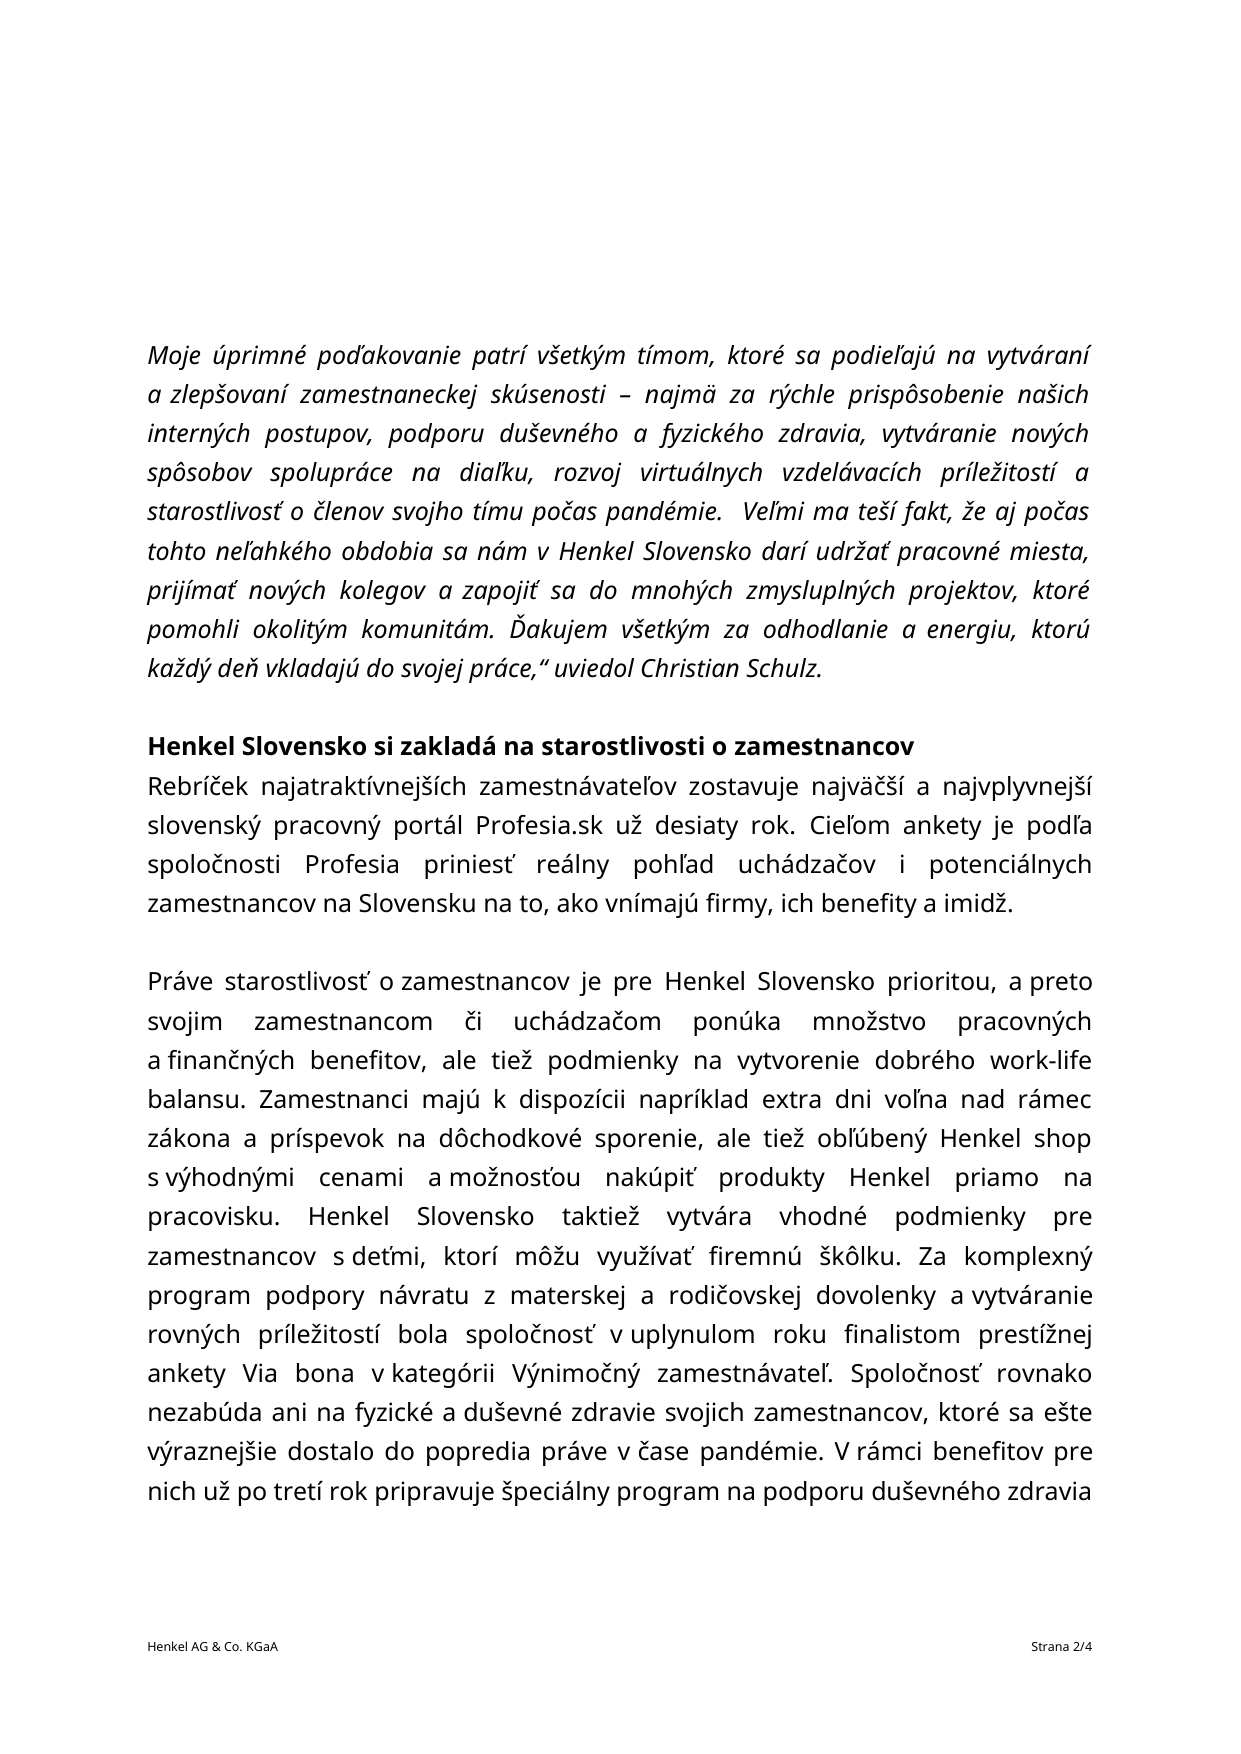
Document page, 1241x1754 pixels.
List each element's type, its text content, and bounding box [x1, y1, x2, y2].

text Moje úprimné poďakovanie patrí všetkým tímom, ktoré sa podieľajú na vytváraní a zlepšovaní zamestnaneckej skúsenosti – najmä za rýchle prispôsobenie našich interných postupov, podporu duševného a fyzického zdravia, vytváranie nových spôsobov spolupráce na diaľku, rozvoj virtuálnych vzdelávacích príležitostí a starostlivosť o členov svojho tímu počas pandémie. Veľmi ma teší fakt, že aj počas tohto neľahkého obdobia sa nám v Henkel Slovensko darí udržať pracovné miesta, prijímať nových kolegov a zapojiť sa do mnohých zmysluplných projektov, ktoré pomohli okolitým komunitám. Ďakujem všetkým za odhodlanie a energiu, ktorú každý deň vkladajú do svojej práce,“ uviedol Christian Schulz. [147, 337, 1093, 685]
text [147, 964, 1093, 1507]
text Rebríček najatraktívnejších zamestnávateľov zostavuje najväčší a najvplyvnejší slovenský pracovný portál Profesia.sk už desiaty rok. Cieľom ankety je podľa spoločnosti Profesia priniesť reálny pohľad uchádzačov i potenciálnych zamestnancov na Slovensku na to, ako vnímajú firmy, ich benefity a imidž. [147, 768, 1093, 920]
text Henkel Slovensko si zakladá na starostlivosti o zamestnancov [147, 729, 1093, 763]
